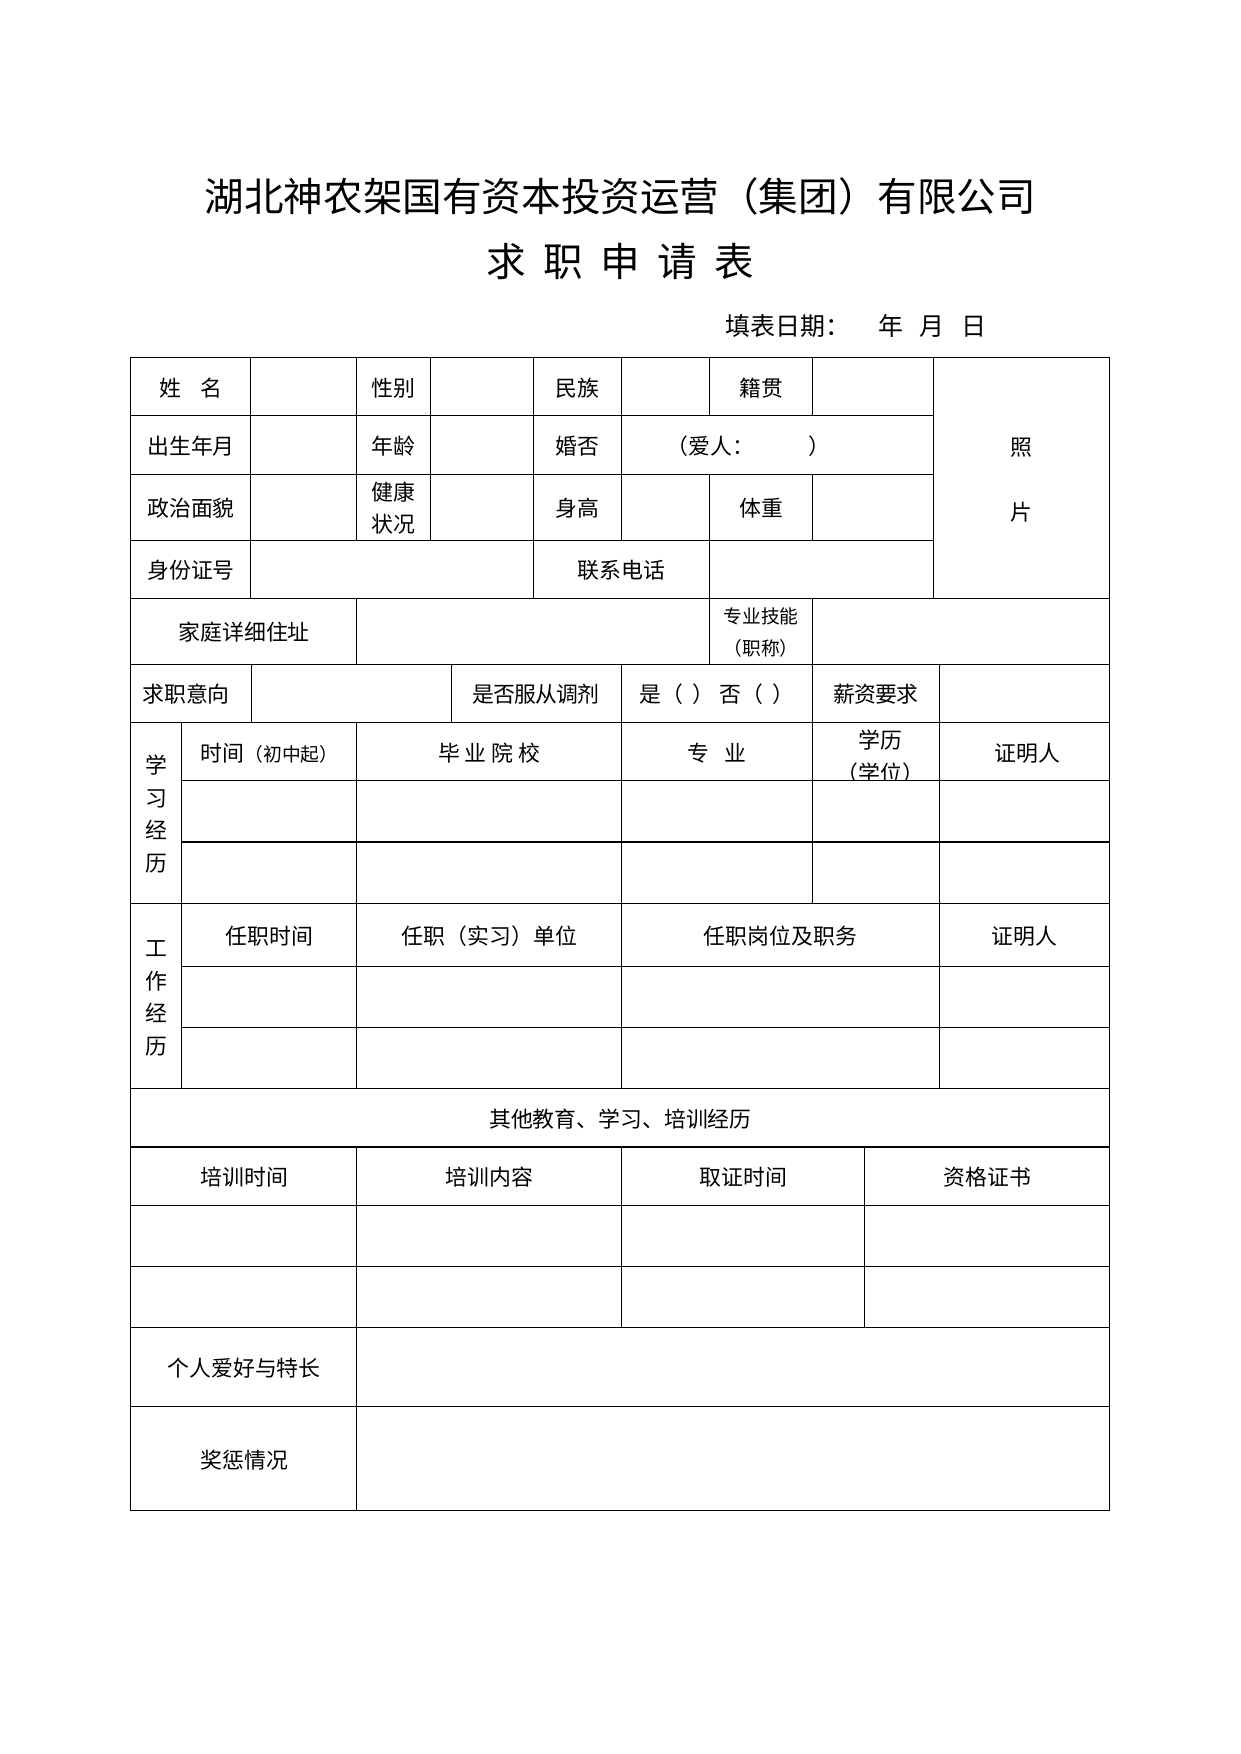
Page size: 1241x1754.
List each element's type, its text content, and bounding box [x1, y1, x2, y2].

table_cell [131, 1267, 356, 1327]
table_cell [865, 1206, 1109, 1266]
table_cell 是（ ） 否（ ） [622, 665, 812, 722]
table_cell 出生年月 [131, 416, 250, 473]
table_cell [251, 475, 356, 539]
table_cell 政治面貌 [131, 475, 250, 539]
table_cell [710, 541, 933, 598]
table_cell 婚否 [534, 416, 621, 473]
table_cell [813, 843, 939, 902]
table_cell [182, 843, 356, 902]
table_cell 任职（实习）单位 [357, 904, 621, 966]
table_cell [182, 967, 356, 1027]
table_cell [357, 1206, 621, 1266]
table_cell 取证时间 [622, 1148, 864, 1205]
table_cell 联系电话 [534, 541, 709, 598]
table_cell [357, 1267, 621, 1327]
table_cell [622, 1028, 939, 1088]
table_cell [940, 1028, 1109, 1088]
table_cell 个人爱好与特长 [131, 1328, 356, 1406]
table_cell 奖惩情况 [131, 1407, 356, 1510]
table_header [251, 358, 356, 415]
table_header 民族 [534, 358, 621, 415]
text 湖北神农架国有资本投资运营（集团）有限公司 [187, 162, 1053, 227]
table_cell [940, 781, 1109, 841]
text 填表日期： 年 月 日 [187, 292, 1053, 357]
table_cell [357, 1328, 1109, 1406]
table_cell 身高 [534, 475, 621, 539]
table_header [813, 358, 933, 415]
table_cell [252, 665, 451, 722]
table_header [622, 358, 709, 415]
table_cell 专 业 [622, 723, 812, 780]
table_header [431, 358, 533, 415]
table_cell [622, 475, 709, 539]
table_cell 任职岗位及职务 [622, 904, 939, 966]
table_cell [357, 843, 621, 902]
table_cell 培训内容 [357, 1148, 621, 1205]
table_header 姓 名 [131, 358, 250, 415]
table_cell [940, 843, 1109, 902]
table_cell [431, 475, 533, 539]
table_cell [813, 475, 933, 539]
table_cell 证明人 [940, 723, 1109, 780]
table_cell 时间（初中起） [182, 723, 356, 780]
table_cell 身份证号 [131, 541, 250, 598]
table_header 籍贯 [710, 358, 812, 415]
table_cell 培训时间 [131, 1148, 356, 1205]
table_cell 学习经历 [131, 723, 181, 902]
table_cell 专业技能 （职称） [710, 599, 812, 664]
table_cell [357, 781, 621, 841]
table_cell [251, 416, 356, 473]
table_cell 工作经历 [131, 904, 181, 1088]
table_cell [622, 843, 812, 902]
table_cell [357, 967, 621, 1027]
table_cell [357, 1407, 1109, 1510]
table_cell 薪资要求 [813, 665, 939, 722]
table_header 性别 [357, 358, 430, 415]
table_cell [357, 599, 709, 664]
table_cell 学历 （学位） [813, 723, 939, 780]
table_cell 任职时间 [182, 904, 356, 966]
table_cell （爱人： ） [622, 416, 933, 473]
table_cell 家庭详细住址 [131, 599, 356, 664]
table_header 照 片 [934, 358, 1109, 598]
table_cell [940, 665, 1109, 722]
table_cell [813, 599, 1109, 664]
table_cell [813, 781, 939, 841]
table_cell [940, 967, 1109, 1027]
table_cell [622, 1206, 864, 1266]
table_cell [431, 416, 533, 473]
table_cell [182, 781, 356, 841]
table_cell 其他教育、学习、培训经历 [131, 1089, 1109, 1146]
table_cell 资格证书 [865, 1148, 1109, 1205]
table_cell [622, 781, 812, 841]
table_cell [357, 1028, 621, 1088]
table_cell [251, 541, 533, 598]
table_cell 健康 状况 [357, 475, 430, 539]
text 求 职 申 请 表 [187, 227, 1053, 292]
table_cell 体重 [710, 475, 812, 539]
table_cell [182, 1028, 356, 1088]
table_cell 毕 业 院 校 [357, 723, 621, 780]
table_cell [622, 967, 939, 1027]
table_cell [865, 1267, 1109, 1327]
table_cell 年龄 [357, 416, 430, 473]
table_cell 证明人 [940, 904, 1109, 966]
table_cell [131, 1206, 356, 1266]
table_cell 求职意向 [131, 665, 251, 722]
table_cell 是否服从调剂 [452, 665, 621, 722]
table_cell [622, 1267, 864, 1327]
